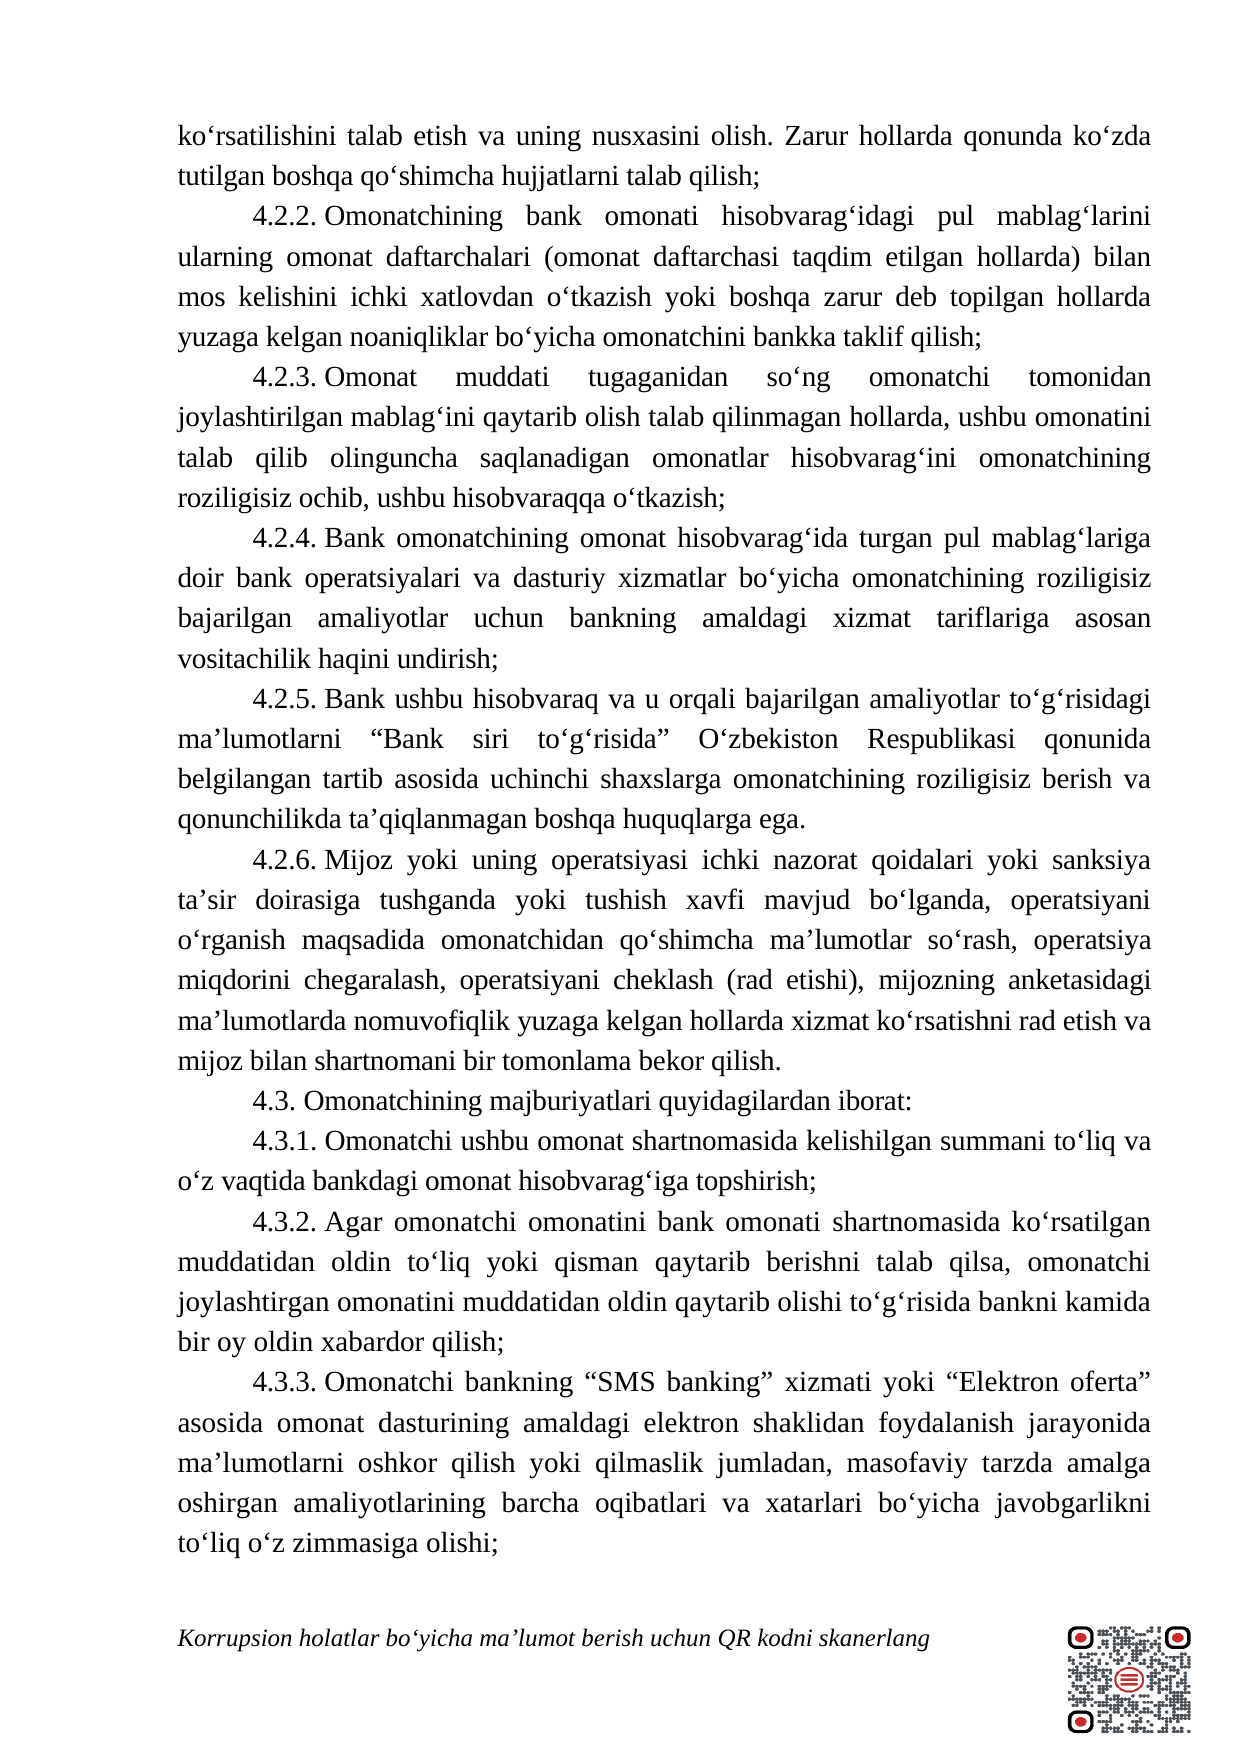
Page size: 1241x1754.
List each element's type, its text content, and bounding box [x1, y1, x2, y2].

picture [1066, 1625, 1192, 1734]
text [177, 118, 1152, 192]
text 4.3.1. Omonatchi ushbu omonat shartnomasida kelishilgan summani to‘liq va o‘z vaqtida bankdagi omonat hisobvarag‘iga topshirish; [177, 1123, 1152, 1197]
text 4.3. Omonatchining majburiyatlari quyidagilardan iborat: [177, 1083, 1152, 1117]
text 4.2.5. Bank ushbu hisobvaraq va u orqali bajarilgan amaliyotlar to‘g‘risidagi ma’lumotlarni “Bank siri to‘g‘risida” O‘zbekiston Respublikasi qonunida belgilangan tartib asosida uchinchi shaxslarga omonatchining roziligisiz berish va qonunchilikda ta’qiqlanmagan boshqa huquqlarga ega. [177, 681, 1152, 835]
text 4.2.6. Mijoz yoki uning operatsiyasi ichki nazorat qoidalari yoki sanksiya ta’sir doirasiga tushganda yoki tushish xavfi mavjud bo‘lganda, operatsiyani o‘rganish maqsadida omonatchidan qo‘shimcha ma’lumotlar so‘rash, operatsiya miqdorini chegaralash, operatsiyani cheklash (rad etishi), mijozning anketasidagi ma’lumotlarda nomuvofiqlik yuzaga kelgan hollarda xizmat ko‘rsatishni rad etish va mijoz bilan shartnomani bir tomonlama bekor qilish. [177, 842, 1152, 1076]
text 4.3.2. Agar omonatchi omonatini bank omonati shartnomasida ko‘rsatilgan muddatidan oldin to‘liq yoki qisman qaytarib berishni talab qilsa, omonatchi joylashtirgan omonatini muddatidan oldin qaytarib olishi to‘g‘risida bankni kamida bir oy oldin xabardor qilish; [177, 1204, 1152, 1358]
text 4.2.3. Omonat muddati tugaganidan so‘ng omonatchi tomonidan joylashtirilgan mablag‘ini qaytarib olish talab qilinmagan hollarda, ushbu omonatini talab qilib olinguncha saqlanadigan omonatlar hisobvarag‘ini omonatchining roziligisiz ochib, ushbu hisobvaraqqa o‘tkazish; [177, 359, 1152, 513]
text 4.2.2. Omonatchining bank omonati hisobvarag‘idagi pul mablag‘larini ularning omonat daftarchalari (omonat daftarchasi taqdim etilgan hollarda) bilan mos kelishini ichki xatlovdan o‘tkazish yoki boshqa zarur deb topilgan hollarda yuzaga kelgan noaniqliklar bo‘yicha omonatchini bankka taklif qilish; [177, 198, 1152, 353]
text 4.2.4. Bank omonatchining omonat hisobvarag‘ida turgan pul mablag‘lariga doir bank operatsiyalari va dasturiy xizmatlar bo‘yicha omonatchining roziligisiz bajarilgan amaliyotlar uchun bankning amaldagi xizmat tariflariga asosan vositachilik haqini undirish; [177, 520, 1152, 674]
text 4.3.3. Omonatchi bankning “SMS banking” xizmati yoki “Elektron oferta” asosida omonat dasturining amaldagi elektron shaklidan foydalanish jarayonida ma’lumotlarni oshkor qilish yoki qilmaslik jumladan, masofaviy tarzda amalga oshirgan amaliyotlarining barcha oqibatlari va xatarlari bo‘yicha javobgarlikni to‘liq o‘z zimmasiga olishi; [177, 1364, 1152, 1559]
